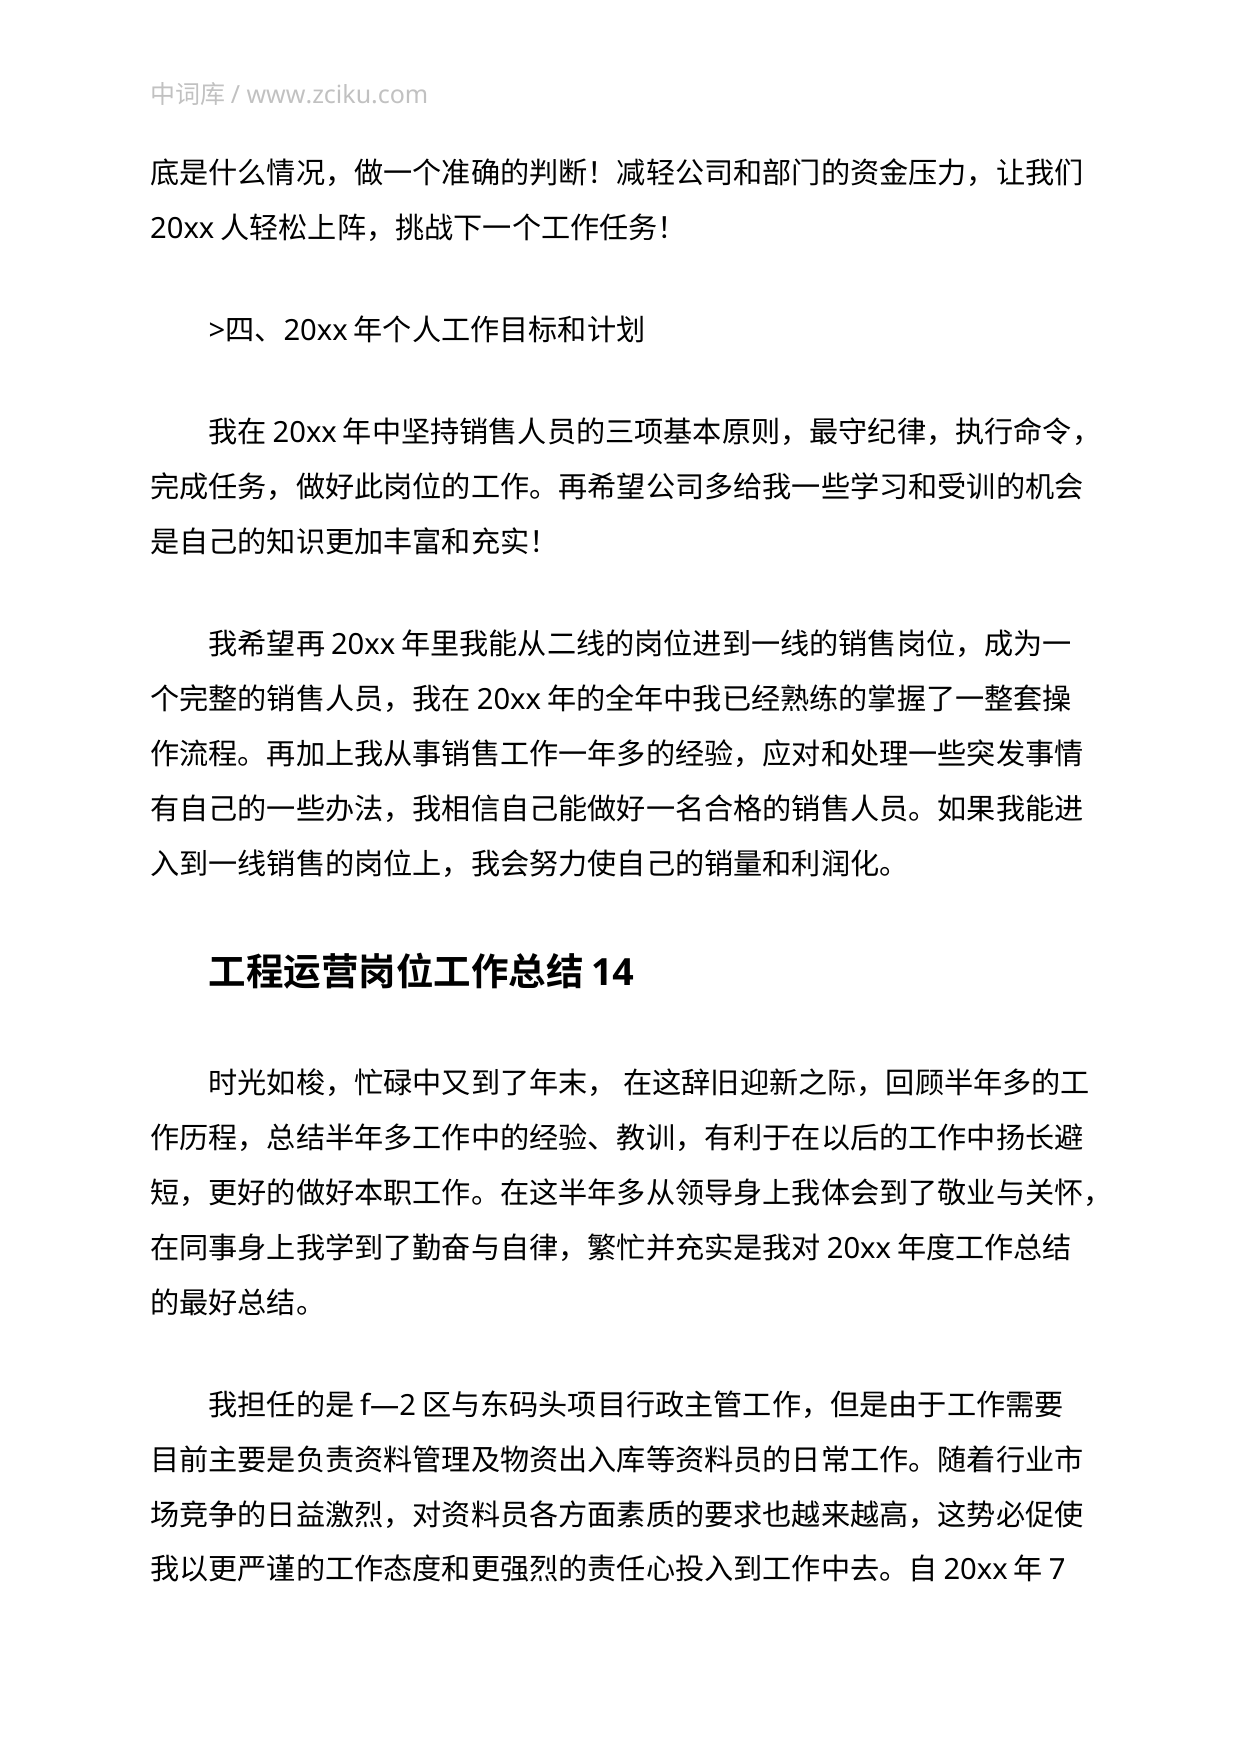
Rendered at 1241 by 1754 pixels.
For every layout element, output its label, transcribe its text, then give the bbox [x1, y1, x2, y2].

text 我希望再20xx年里我能从二线的岗位进到一线的销售岗位，成为一个完整的销售人员，我在20xx年的全年中我已经熟练的掌握了一整套操作流程。再加上我从事销售工作一年多的经验，应对和处理一些突发事情有自己的一些办法，我相信自己能做好一名合格的销售人员。如果我能进入到一线销售的岗位上，我会努力使自己的销量和利润化。 [150, 621, 1090, 883]
text >四、20xx年个人工作目标和计划 [150, 307, 1090, 349]
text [150, 1381, 1090, 1588]
text 时光如梭，忙碌中又到了年末， 在这辞旧迎新之际，回顾半年多的工作历程，总结半年多工作中的经验、教训，有利于在以后的工作中扬长避短，更好的做好本职工作。在这半年多从领导身上我体会到了敬业与关怀，在同事身上我学到了勤奋与自律，繁忙并充实是我对20xx年度工作总结的最好总结。 [150, 1060, 1090, 1322]
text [150, 150, 1090, 247]
text 工程运营岗位工作总结14 [150, 942, 1090, 997]
text 我在20xx年中坚持销售人员的三项基本原则，最守纪律，执行命令，完成任务，做好此岗位的工作。再希望公司多给我一些学习和受训的机会是自己的知识更加丰富和充实！ [150, 409, 1090, 561]
